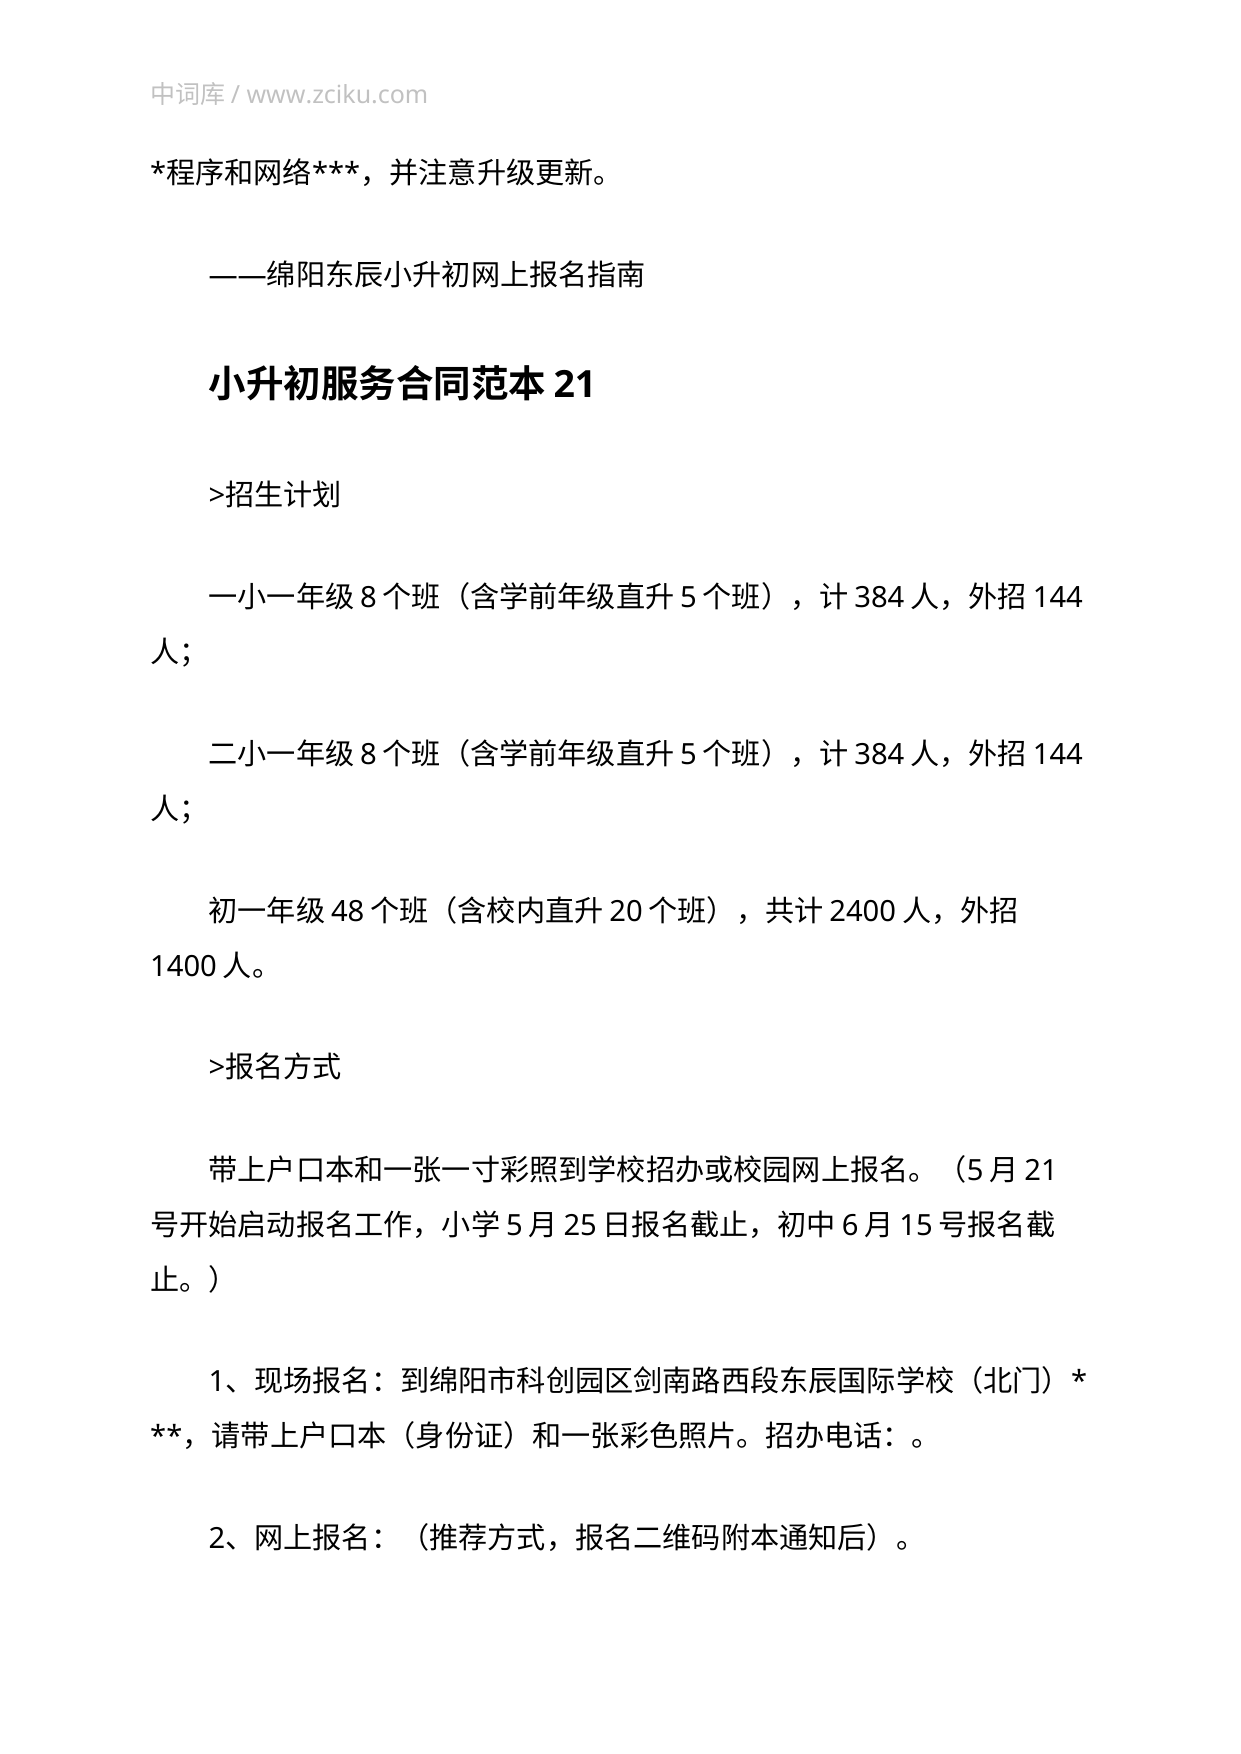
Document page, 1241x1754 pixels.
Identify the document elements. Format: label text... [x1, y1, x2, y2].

text 一小一年级8个班（含学前年级直升5个班），计384人，外招144人； [150, 573, 1090, 671]
text >招生计划 [150, 472, 1090, 514]
text 带上户口本和一张一寸彩照到学校招办或校园网上报名。（5月21号开始启动报名工作，小学5月25日报名截止，初中6月15号报名截止。） [150, 1146, 1090, 1298]
text >报名方式 [150, 1044, 1090, 1086]
text 初一年级48个班（含校内直升20个班），共计2400人，外招1400人。 [150, 887, 1090, 984]
text 二小一年级8个班（含学前年级直升5个班），计384人，外招144人； [150, 730, 1090, 828]
text 2、网上报名：（推荐方式，报名二维码附本通知后）。 [150, 1515, 1090, 1557]
text ——绵阳东辰小升初网上报名指南 [150, 252, 1090, 294]
text 1、现场报名：到绵阳市科创园区剑南路西段东辰国际学校（北门）***，请带上户口本（身份证）和一张彩色照片。招办电话：。 [150, 1358, 1090, 1455]
text 小升初服务合同范本21 [150, 354, 1090, 408]
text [150, 150, 1090, 192]
